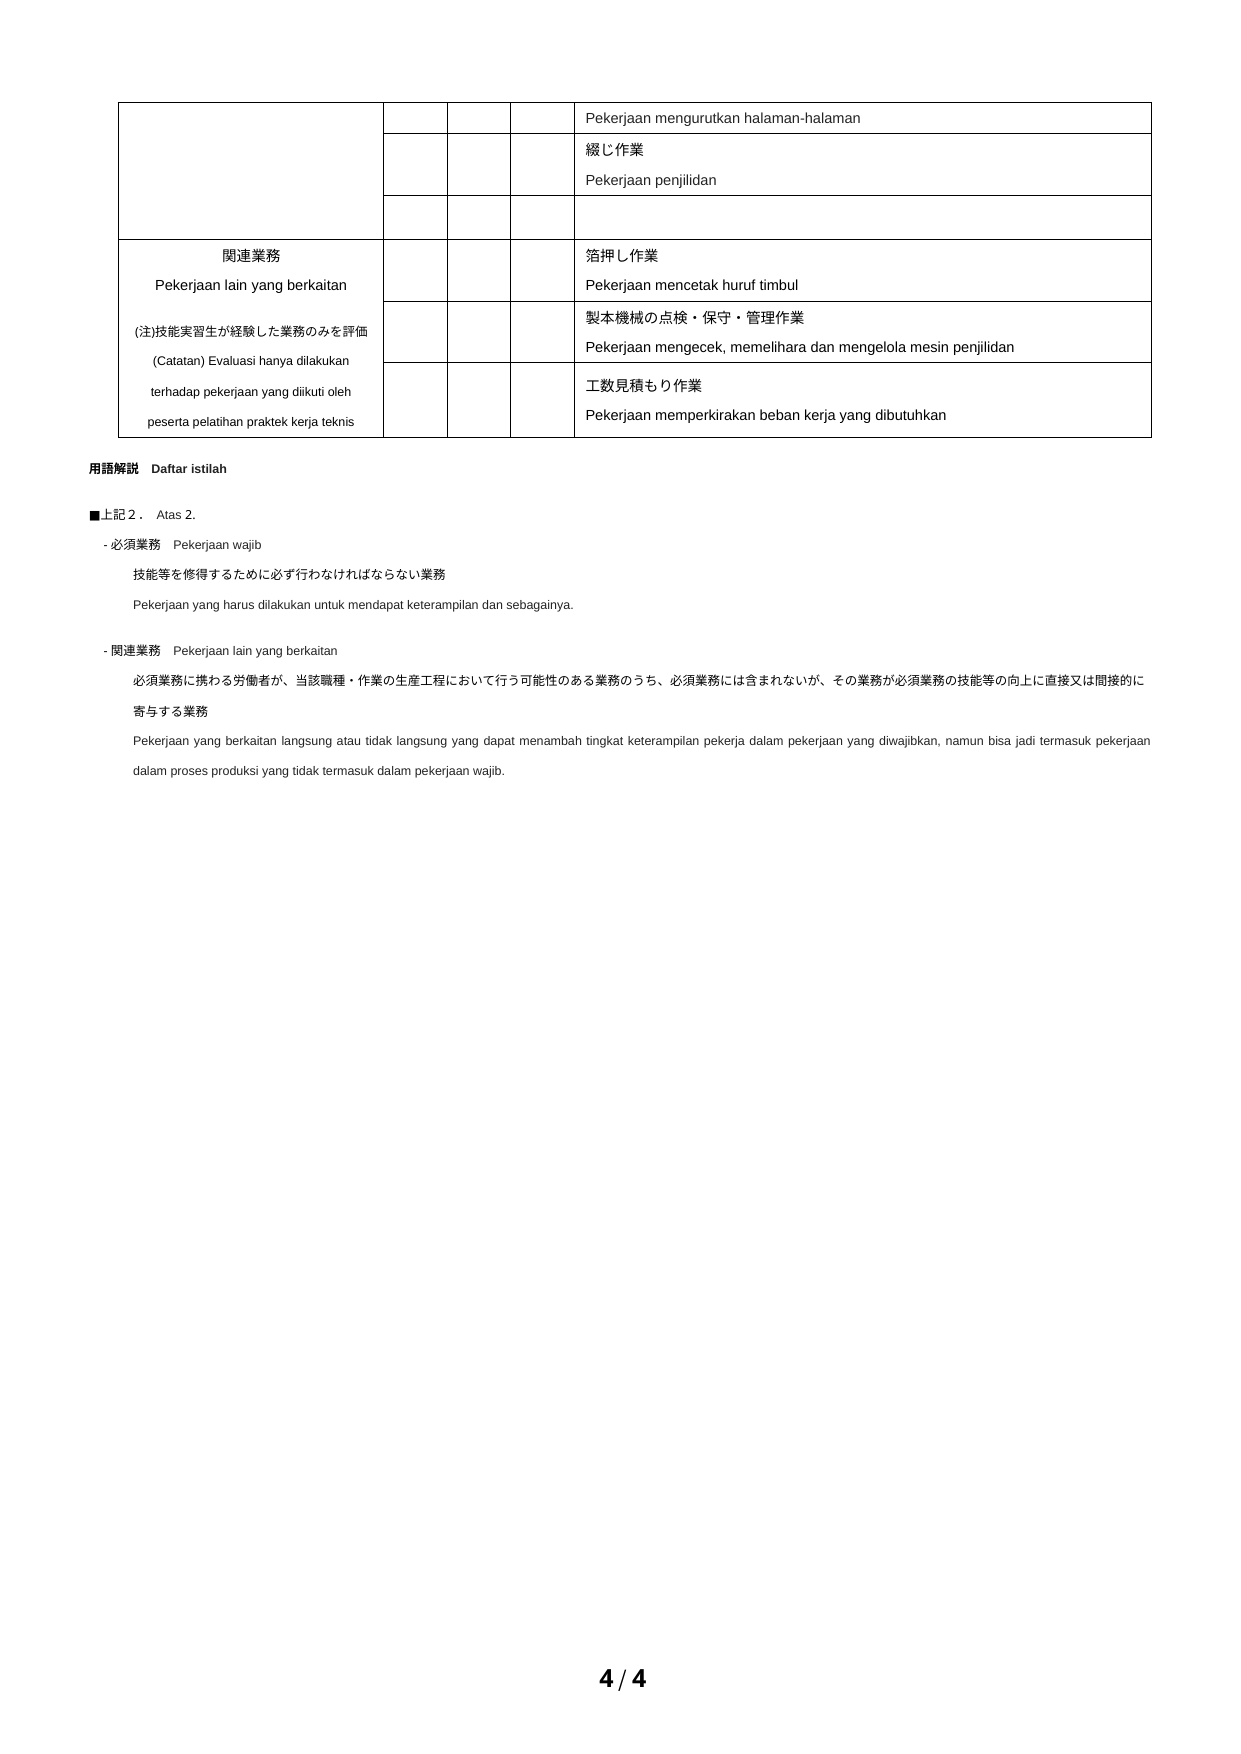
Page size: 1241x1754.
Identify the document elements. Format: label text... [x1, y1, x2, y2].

text ■上記２． Atas 2. [89, 498, 1152, 529]
table_cell [511, 240, 574, 301]
table_cell [384, 363, 447, 437]
table_cell [448, 103, 510, 133]
text 用語解説 Daftar istilah [89, 453, 1152, 483]
text Pekerjaan yang berkaitan langsung atau tidak langsung yang dapat menambah tingkat keterampilan pekerja dalam pekerjaan yang diwajibkan, namun bisa jadi termasuk pekerjaan dalam proses produksi yang tidak termasuk dalam pekerjaan wajib. [133, 726, 1152, 786]
text Pekerjaan yang harus dilakukan untuk mendapat keterampilan dan sebagainya. [133, 589, 1152, 620]
table_cell 関連業務 Pekerjaan lain yang berkaitan (注)技能実習生が経験した業務のみを評価 (Catatan) Evaluasi hanya dilakukan terhadap pekerjaan yang diikuti oleh peserta pelatihan praktek kerja teknis [119, 240, 383, 437]
text 技能等を修得するために必ず行わなければならない業務 [133, 559, 1152, 589]
table_cell [384, 196, 447, 239]
table_cell [384, 134, 447, 195]
table_cell [511, 363, 574, 437]
table_cell [575, 196, 1151, 239]
table_cell [511, 196, 574, 239]
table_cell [575, 103, 1151, 133]
table_cell [448, 240, 510, 301]
text 必須業務に携わる労働者が、当該職種・作業の生産工程において行う可能性のある業務のうち、必須業務には含まれないが、その業務が必須業務の技能等の向上に直接又は間接的に寄与する業務 [133, 665, 1152, 726]
text - 関連業務 Pekerjaan lain yang berkaitan [103, 635, 1152, 665]
table_cell [384, 240, 447, 301]
table_cell [448, 134, 510, 195]
table_cell 綴じ作業 Pekerjaan penjilidan [575, 134, 1151, 195]
table_cell [511, 302, 574, 362]
table_cell [511, 103, 574, 133]
table_cell [511, 134, 574, 195]
table_cell 製本機械の点検・保守・管理作業 Pekerjaan mengecek, memelihara dan mengelola mesin penjilidanPekerjaan mengelola kebun palawija yang tumbuh sepanjang tahun [575, 302, 1151, 362]
table_cell [384, 103, 447, 133]
text - 必須業務 Pekerjaan wajib [103, 529, 1152, 559]
table_cell 工数見積もり作業 Pekerjaan memperkirakan beban kerja yang dibutuhkan [575, 363, 1151, 437]
table_cell [448, 363, 510, 437]
table_cell [448, 302, 510, 362]
table_cell 箔押し作業 Pekerjaan mencetak huruf timbul [575, 240, 1151, 301]
table_cell [384, 302, 447, 362]
table_cell [448, 196, 510, 239]
